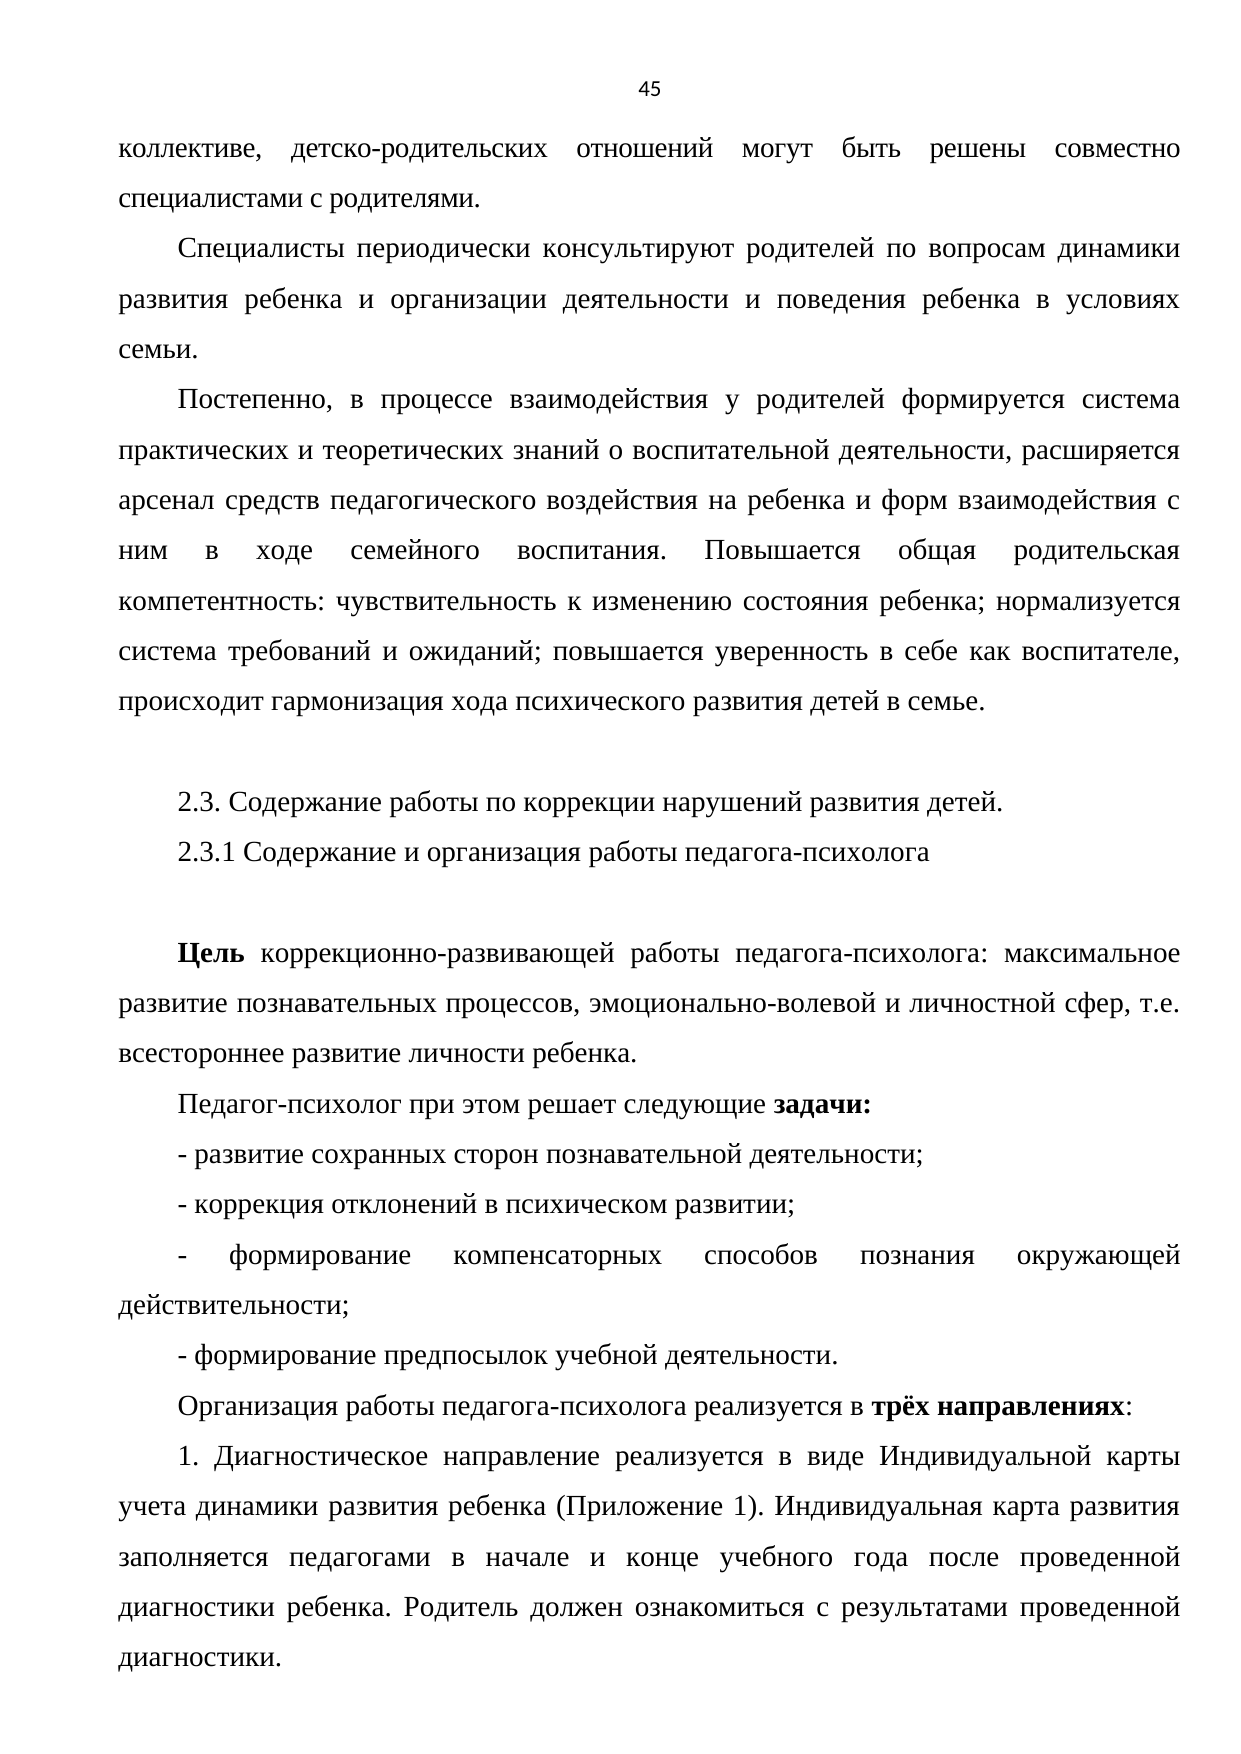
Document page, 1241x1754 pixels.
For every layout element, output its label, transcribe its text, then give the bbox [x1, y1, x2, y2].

text 1. Диагностическое направление реализуется в виде Индивидуальной карты учета динамики развития ребенка (Приложение 1). Индивидуальная карта развития заполняется педагогами в начале и конце учебного года после проведенной диагностики ребенка. Родитель должен ознакомиться с результатами проведенной диагностики. [118, 1438, 1181, 1673]
text 2.3. Содержание работы по коррекции нарушений развития детей. [118, 784, 1181, 817]
text 2.3.1 Содержание и организация работы педагога-психолога [118, 834, 1181, 868]
text Постепенно, в процессе взаимодействия у родителей формируется система практических и теоретических знаний о воспитательной деятельности, расширяется арсенал средств педагогического воздействия на ребенка и форм взаимодействия с ним в ходе семейного воспитания. Повышается общая родительская компетентность: чувствительность к изменению состояния ребенка; нормализуется система требований и ожиданий; повышается уверенность в себе как воспитателе, происходит гармонизация хода психического развития детей в семье. [118, 381, 1181, 717]
text Специалисты периодически консультируют родителей по вопросам динамики развития ребенка и организации деятельности и поведения ребенка в условиях семьи. [118, 231, 1181, 365]
text Педагог-психолог при этом решает следующие задачи: [118, 1086, 1181, 1119]
text Цель коррекционно-развивающей работы педагога-психолога: максимальное развитие познавательных процессов, эмоционально-волевой и личностной сфер, т.е. всестороннее развитие личности ребенка. [118, 935, 1181, 1069]
text Организация работы педагога-психолога реализуется в трёх направлениях: [118, 1388, 1181, 1421]
text - формирование предпосылок учебной деятельности. [118, 1337, 1181, 1371]
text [118, 130, 1181, 214]
text - коррекция отклонений в психическом развитии; [118, 1186, 1181, 1220]
text - развитие сохранных сторон познавательной деятельности; [118, 1136, 1181, 1170]
text - формирование компенсаторных способов познания окружающей действительности; [118, 1237, 1181, 1321]
